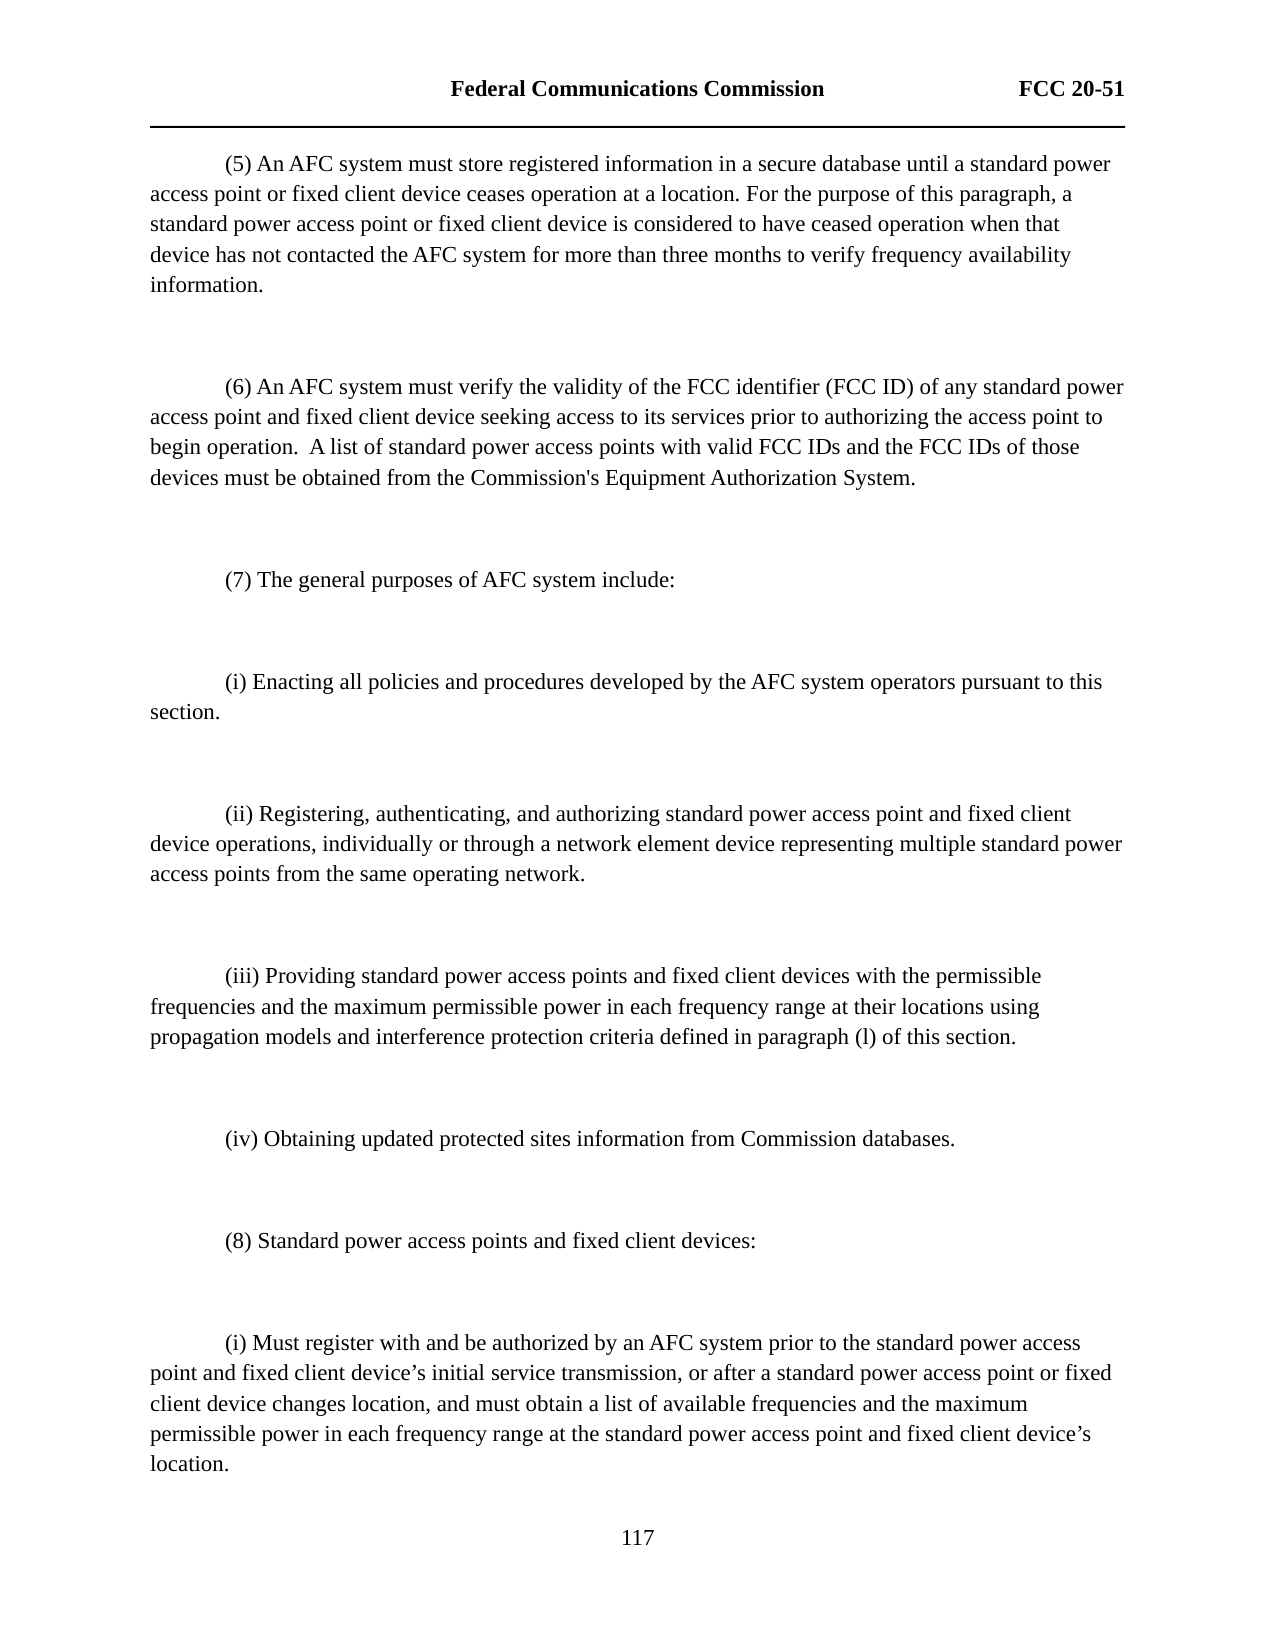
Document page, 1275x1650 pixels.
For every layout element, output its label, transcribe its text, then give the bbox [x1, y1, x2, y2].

text (8) Standard power access points and fixed client devices: [150, 1227, 1125, 1253]
text (7) The general purposes of AFC system include: [150, 566, 1125, 592]
text (6) An AFC system must verify the validity of the FCC identifier (FCC ID) of any standard power access point and fixed client device seeking access to its services prior to authorizing the access point to begin operation. A list of standard power access points with valid FCC IDs and the FCC IDs of those devices must be obtained from the Commission's Equipment Authorization System. [150, 373, 1125, 490]
text (i) Must register with and be authorized by an AFC system prior to the standard power access point and fixed client device’s initial service transmission, or after a standard power access point or fixed client device changes location, and must obtain a list of available frequencies and the maximum permissible power in each frequency range at the standard power access point and fixed client device’s location. [150, 1329, 1125, 1476]
text (ii) Registering, authenticating, and authorizing standard power access point and fixed client device operations, individually or through a network element device representing multiple standard power access points from the same operating network. [150, 800, 1125, 887]
text (i) Enacting all policies and procedures developed by the AFC system operators pursuant to this section. [150, 668, 1125, 724]
text (iv) Obtaining updated protected sites information from Commission databases. [150, 1125, 1125, 1151]
text (iii) Providing standard power access points and fixed client devices with the permissible frequencies and the maximum permissible power in each frequency range at their locations using propagation models and interference protection criteria defined in paragraph (l) of this section. [150, 962, 1125, 1049]
text (5) An AFC system must store registered information in a secure database until a standard power access point or fixed client device ceases operation at a location. For the purpose of this paragraph, a standard power access point or fixed client device is considered to have ceased operation when that device has not contacted the AFC system for more than three months to verify frequency availability information. [150, 150, 1125, 297]
